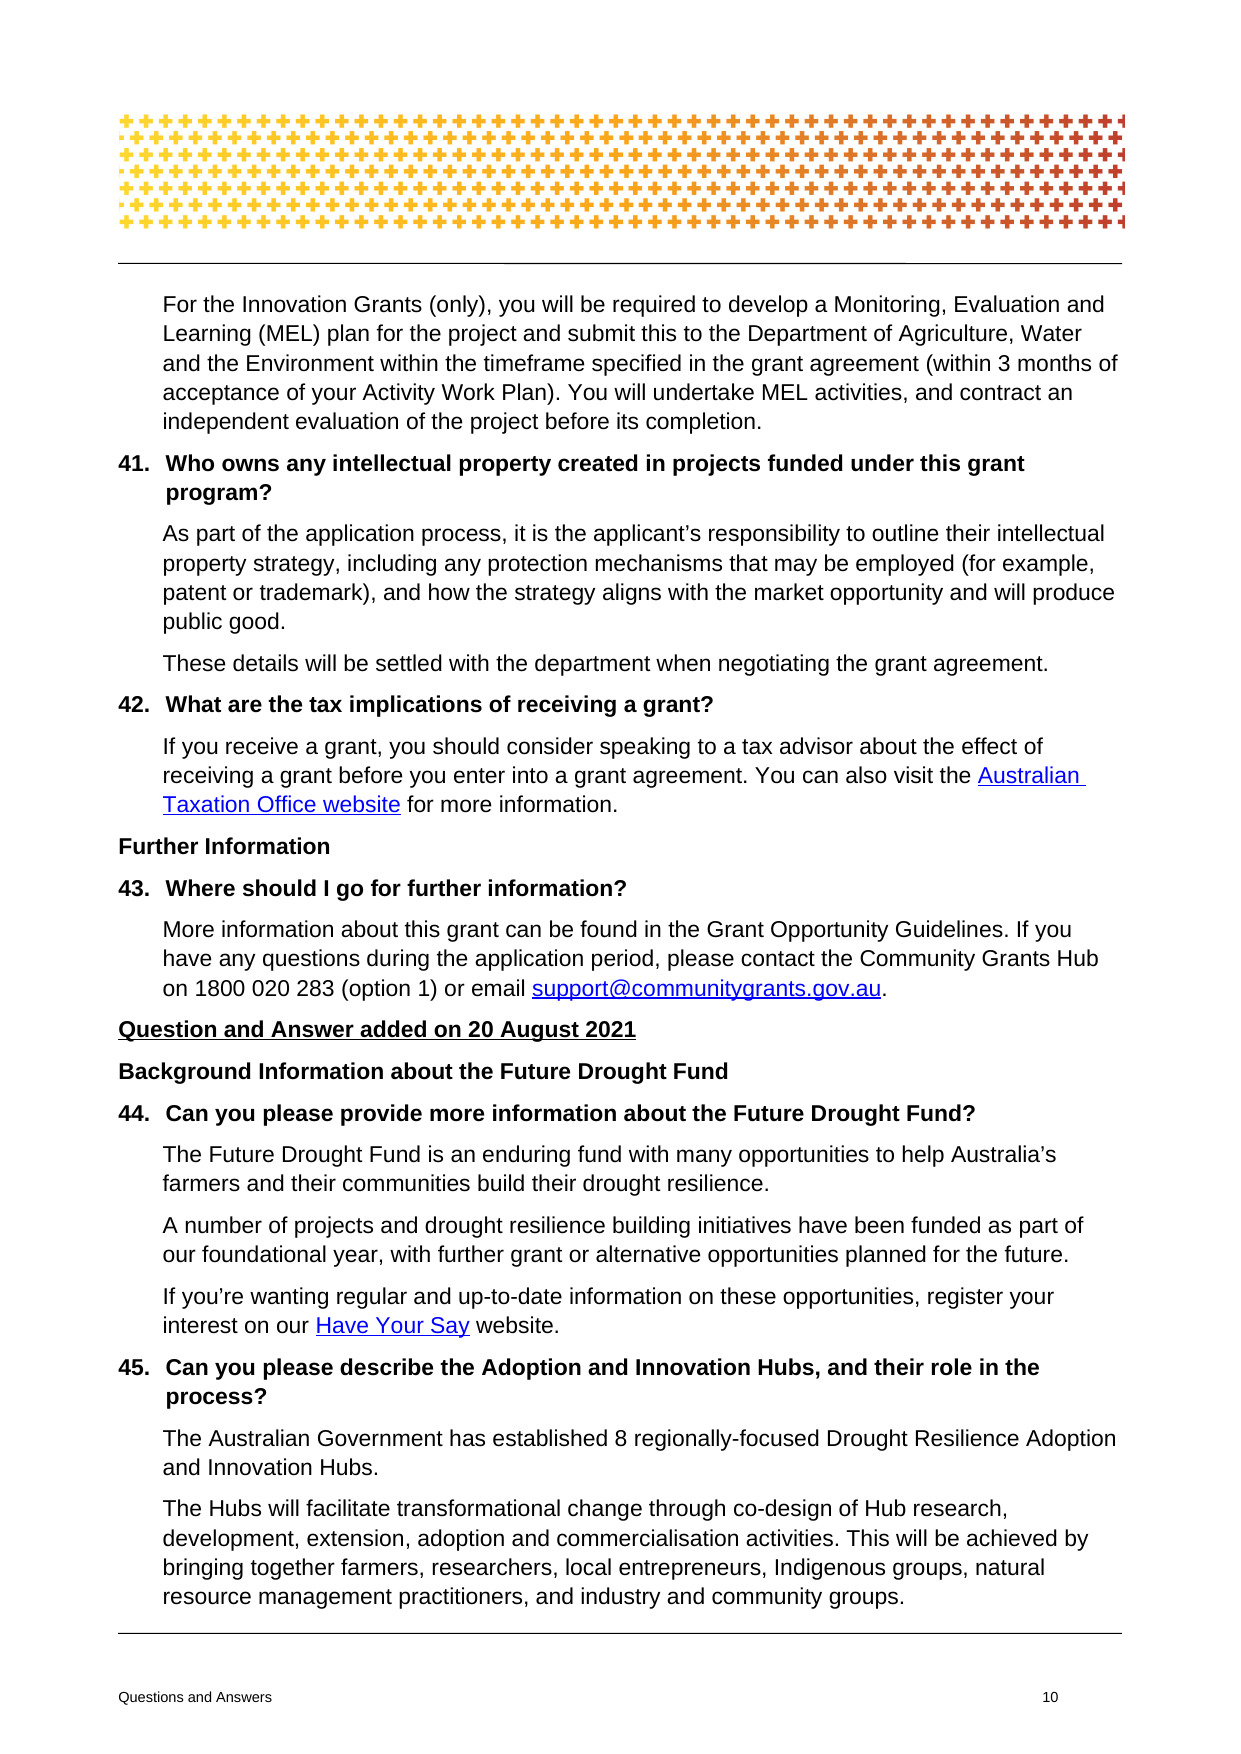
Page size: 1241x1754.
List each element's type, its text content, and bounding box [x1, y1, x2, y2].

text Question and Answer added on 20 August 2021 [118, 1013, 1122, 1042]
text Who owns any intellectual property created in projects funded under this grant program? [118, 447, 1122, 505]
text These details will be settled with the department when negotiating the grant agreement. [162, 647, 1122, 676]
text The Australian Government has established 8 regionally-focused Drought Resilience Adoption and Innovation Hubs. [162, 1422, 1122, 1480]
text Can you please describe the Adoption and Innovation Hubs, and their role in the process? [118, 1351, 1122, 1409]
text Background Information about the Future Drought Fund [118, 1055, 1122, 1084]
text If you receive a grant, you should consider speaking to a tax advisor about the effect of receiving a grant before you enter into a grant agreement. You can also visit the Australian Taxation Office website for more information. [162, 730, 1122, 817]
text Where should I go for further information? [118, 872, 1122, 901]
text A number of projects and drought resilience building initiatives have been funded as part of our foundational year, with further grant or alternative opportunities planned for the future. [162, 1209, 1122, 1267]
text More information about this grant can be found in the Grant Opportunity Guidelines. If you have any questions during the application period, please contact the Community Grants Hub on 1800 020 283 (option 1) or email support@communitygrants.gov.au. [162, 913, 1122, 1001]
text What are the tax implications of receiving a grant? [118, 688, 1122, 717]
list For the Innovation Grants (only), you will be required to develop a Monitoring, Evaluation and Learning (MEL) plan for the project and submit this to the Department of Agriculture, Water and the Environment within the timeframe specified in the grant agreement (within 3 months of acceptance of your Activity Work Plan). You will undertake MEL activities, and contract an independent evaluation of the project before its completion. [162, 288, 1122, 434]
text Further Information [118, 830, 1122, 859]
text If you’re wanting regular and up-to-date information on these opportunities, register your interest on our Have Your Say website. [162, 1280, 1122, 1338]
picture [112, 112, 1125, 237]
text Can you please provide more information about the Future Drought Fund? [118, 1097, 1122, 1126]
text As part of the application process, it is the applicant’s responsibility to outline their intellectual property strategy, including any protection mechanisms that may be employed (for example, patent or trademark), and how the strategy aligns with the market opportunity and will produce public good. [162, 517, 1122, 634]
text The Future Drought Fund is an enduring fund with many opportunities to help Australia’s farmers and their communities build their drought resilience. [162, 1138, 1122, 1197]
text The Hubs will facilitate transformational change through co-design of Hub research, development, extension, adoption and commercialisation activities. This will be achieved by bringing together farmers, researchers, local entrepreneurs, Indigenous groups, natural resource management practitioners, and industry and community groups. [162, 1492, 1122, 1609]
